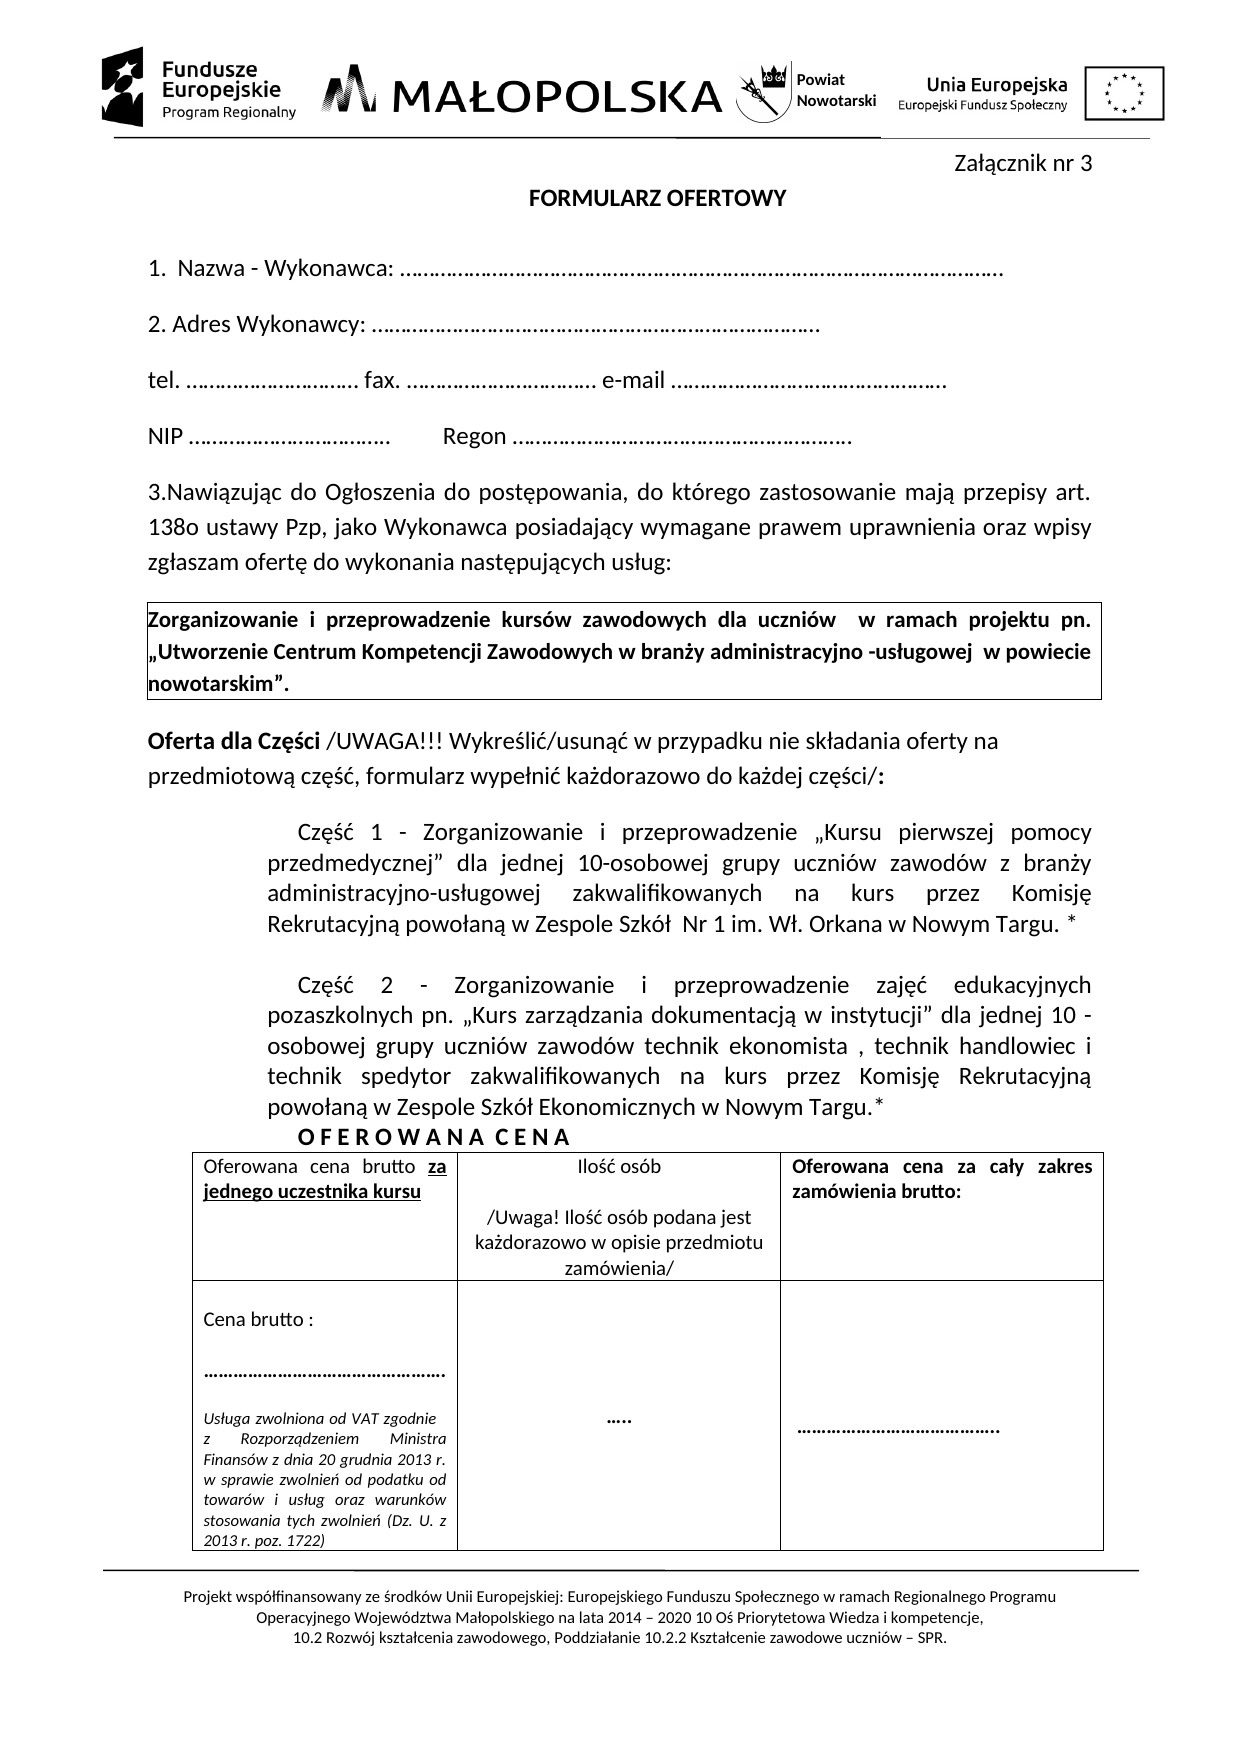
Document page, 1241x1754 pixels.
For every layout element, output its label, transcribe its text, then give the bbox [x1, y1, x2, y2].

list Nazwa - Wykonawca: …………………………………………………………………………………………… [148, 253, 1093, 283]
list Załącznik nr 3 [260, 148, 1093, 178]
text Część 1 - Zorganizowanie i przeprowadzenie „Kursu pierwszej pomocy przedmedycznej” dla jednej 10-osobowej grupy uczniów zawodów z branży administracyjno-usługowej zakwalifikowanych na kurs przez Komisję Rekrutacyjną powołaną w Zespole Szkół Nr 1 im. Wł. Orkana w Nowym Targu. * [267, 816, 1093, 938]
picture [81, 26, 729, 147]
table_header Oferowana cena brutto za jednego uczestnika kursu [193, 1153, 457, 1280]
text NIP …………………………….. Regon ………………………………………………….. [148, 420, 1093, 451]
text O F E R O W A N A C E N A [267, 1121, 1093, 1152]
text 3.Nawiązując do Ogłoszenia do postępowania, do którego zastosowanie mają przepisy art. 138o ustawy Pzp, jako Wykonawca posiadający wymagane prawem uprawnienia oraz wpisy zgłaszam ofertę do wykonania następujących usług: [148, 476, 1093, 576]
text tel. ………………………… fax. …………………………… e-mail ………………………………………… [148, 364, 1093, 395]
table_header Ilość osób /Uwaga! Ilość osób podana jest każdorazowo w opisie przedmiotu zamówienia/ [458, 1153, 780, 1280]
table_header Oferowana cena za cały zakres zamówienia brutto: [781, 1153, 1103, 1280]
text Część 2 - Zorganizowanie i przeprowadzenie zajęć edukacyjnych pozaszkolnych pn. „Kurs zarządzania dokumentacją w instytucji” dla jednej 10 - osobowej grupy uczniów zawodów technik ekonomista , technik handlowiec i technik spedytor zakwalifikowanych na kurs przez Komisję Rekrutacyjną powołaną w Zespole Szkół Ekonomicznych w Nowym Targu.* [267, 969, 1093, 1121]
text Zorganizowanie i przeprowadzenie kursów zawodowych dla uczniów w ramach projektu pn. „Utworzenie Centrum Kompetencji Zawodowych w branży administracyjno -usługowej w powiecie nowotarskim”. [148, 603, 1101, 699]
table_cell Cena brutto : …………………………………………. Usługa zwolniona od VAT zgodnie z Rozporządzeniem Ministra Finansów z dnia 20 grudnia 2013 r. w sprawie zwolnień od podatku od towarów i usług oraz warunków stosowania tych zwolnień (Dz. U. z 2013 r. poz. 1722) [193, 1281, 457, 1550]
table_cell ………………………………….. [781, 1281, 1103, 1550]
table_cell ….. [458, 1281, 780, 1550]
text 2. Adres Wykonawcy: …………………………………………………………………… [148, 308, 1093, 339]
picture [881, 48, 1182, 138]
list FORMULARZ OFERTOWY [223, 183, 1093, 213]
text Oferta dla Części /UWAGA!!! Wykreślić/usunąć w przypadku nie składania oferty na przedmiotową część, formularz wypełnić każdorazowo do każdej części/: [148, 725, 1093, 791]
